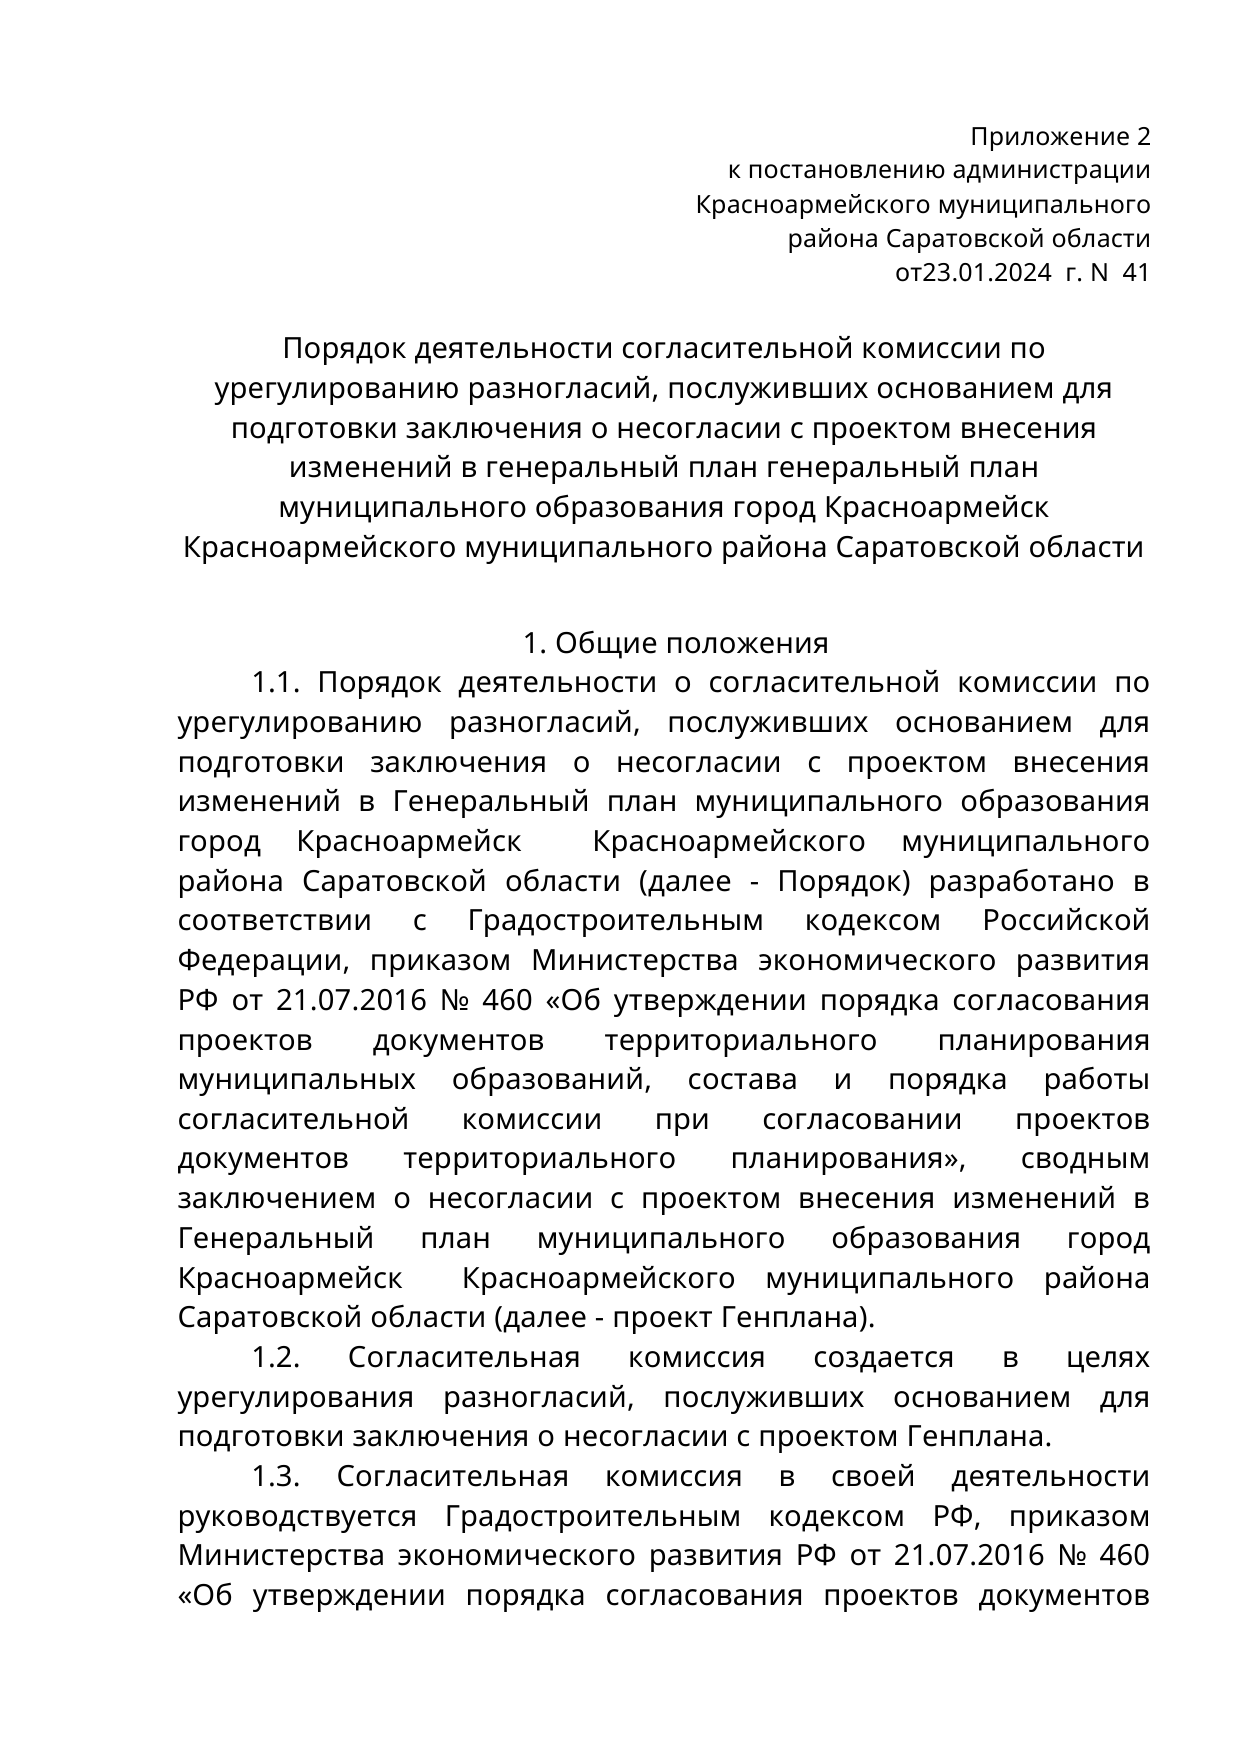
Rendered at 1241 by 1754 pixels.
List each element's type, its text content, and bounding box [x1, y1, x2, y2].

text 1. Общие положения [177, 589, 1152, 662]
text Порядок деятельности согласительной комиссии по урегулированию разногласий, послуживших основанием для подготовки заключения о несогласии с проектом внесения изменений в генеральный план генеральный план муниципального образования город Красноармейск Красноармейского муниципального района Саратовской области [177, 327, 1152, 566]
text 1.1. Порядок деятельности о согласительной комиссии по урегулированию разногласий, послуживших основанием для подготовки заключения о несогласии с проектом внесения изменений в Генеральный план муниципального образования город Красноармейск Красноармейского муниципального района Саратовской области (далее - Порядок) разработано в соответствии с Градостроительным кодексом Российской Федерации, приказом Министерства экономического развития РФ от 21.07.2016 № 460 «Об утверждении порядка согласования проектов документов территориального планирования муниципальных образований, состава и порядка работы согласительной комиссии при согласовании проектов документов территориального планирования», сводным заключением о несогласии с проектом внесения изменений в Генеральный план муниципального образования город Красноармейск Красноармейского муниципального района Саратовской области (далее - проект Генплана). [177, 662, 1152, 1336]
text 1.2. Согласительная комиссия создается в целях урегулирования разногласий, послуживших основанием для подготовки заключения о несогласии с проектом Генплана. [177, 1336, 1152, 1455]
text Приложение 2 к постановлению администрации [177, 118, 1152, 186]
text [177, 1455, 1152, 1614]
text района Саратовской области от23.01.2024 г. N 41 [177, 220, 1152, 288]
text Красноармейского муниципального [177, 186, 1152, 220]
